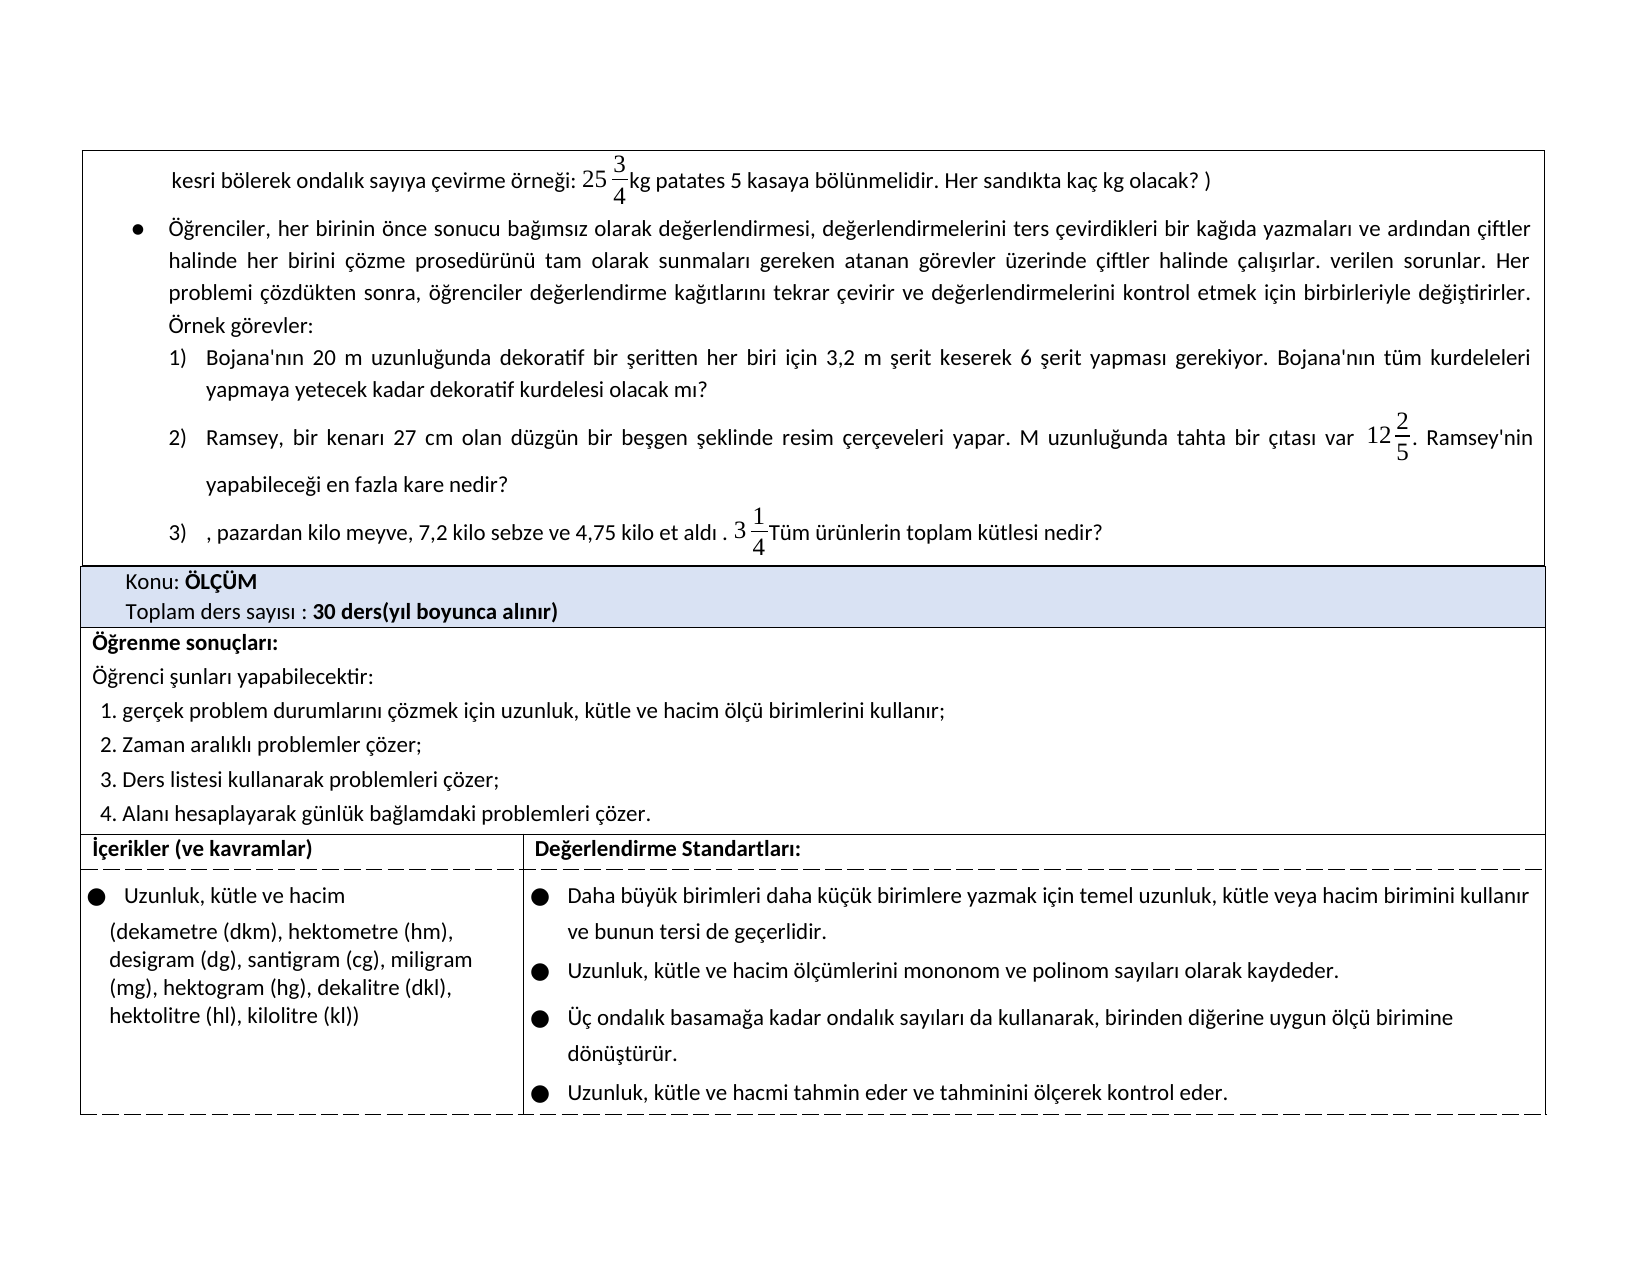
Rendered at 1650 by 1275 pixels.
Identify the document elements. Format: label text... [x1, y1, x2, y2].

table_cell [524, 869, 1545, 1114]
table_header Konu: ÖLÇÜM Toplam ders sayısı : 30 ders(yıl boyunca alınır) [81, 567, 1545, 627]
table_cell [81, 869, 523, 1114]
table_cell Değerlendirme Standartları: [524, 835, 1545, 869]
table_cell İçerikler (ve kavramlar) [81, 835, 523, 869]
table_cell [83, 151, 1544, 565]
table_cell Öğrenme sonuçları: Öğrenci şunları yapabilecektir: 1. gerçek problem durumlarını çözmek için uzunluk, kütle ve hacim ölçü birimlerini kullanır; 2. Zaman aralıklı problemler çözer; 3. Ders listesi kullanarak problemleri çözer; 4. Alanı hesaplayarak günlük bağlamdaki problemleri çözer. [81, 628, 1545, 833]
